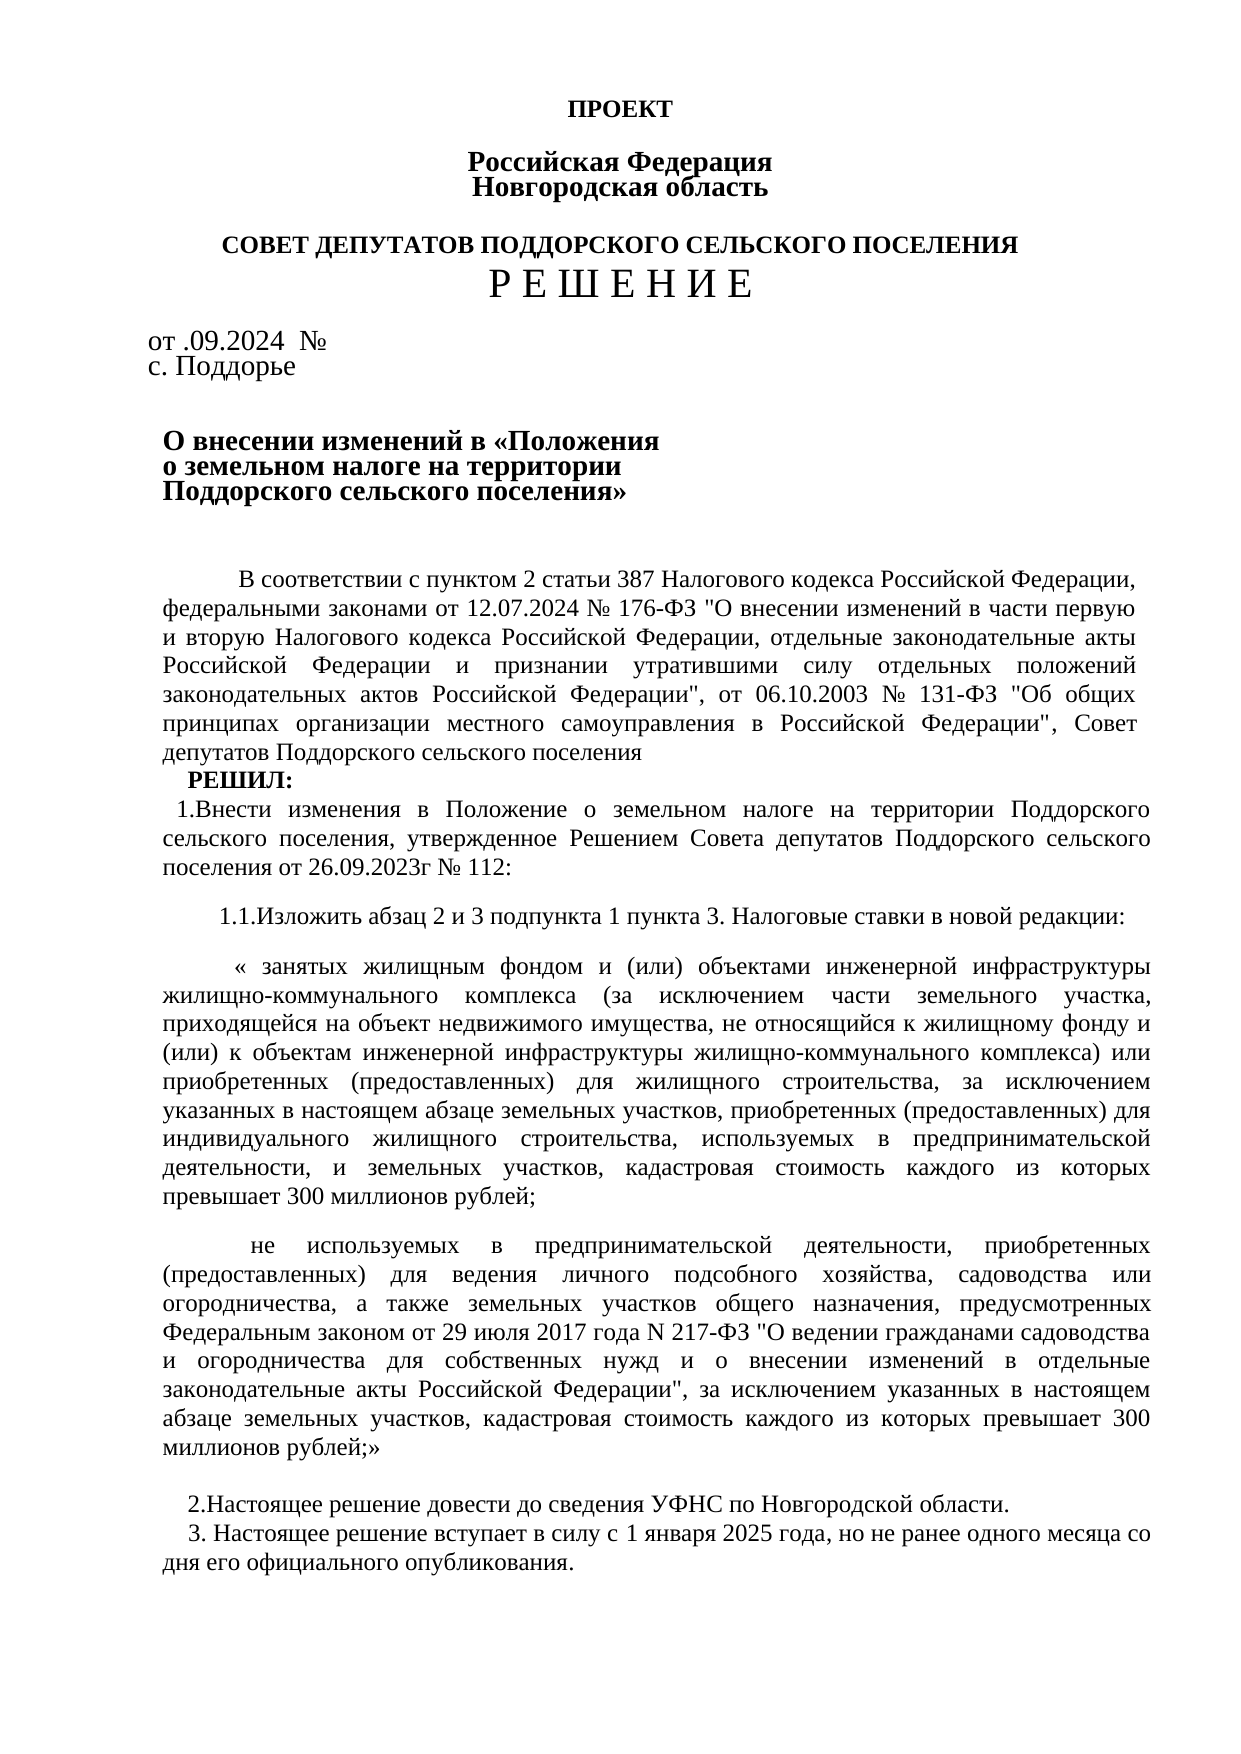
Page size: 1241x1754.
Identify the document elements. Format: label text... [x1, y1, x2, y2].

text 1.Внести изменения в Положение о земельном налоге на территории Поддорского сельского поселения, утвержденное Решением Совета депутатов Поддорского сельского поселения от 26.09.2023г № 112: [162, 794, 1152, 881]
text Р Е Ш Е Н И Е [89, 259, 1152, 307]
text от .09.2024 № [133, 331, 1152, 356]
text 3. Настоящее решение вступает в силу с 1 января 2025 года, но не ранее одного месяца со дня его официального опубликования. [162, 1518, 1152, 1576]
text о земельном налоге на территории [162, 456, 1152, 481]
text с. Поддорье [133, 356, 1152, 381]
text РЕШИЛ: [162, 766, 1152, 794]
text ПРОЕКТ [89, 94, 1152, 123]
text Поддорского сельского поселения» [162, 481, 1152, 506]
text О внесении изменений в «Положения [162, 431, 1152, 456]
text В соответствии с пунктом 2 статьи 387 Налогового кодекса Российской Федерации, федеральными законами от 12.07.2024 № 176-ФЗ "О внесении изменений в части первую и вторую Налогового кодекса Российской Федерации, отдельные законодательные акты Российской Федерации и признании утратившими силу отдельных положений законодательных актов Российской Федерации", от 06.10.2003 № 131-ФЗ "Об общих принципах организации местного самоуправления в Российской Федерации", Совет депутатов Поддорского сельского поселения [162, 564, 1137, 766]
text Российская Федерация [89, 151, 1152, 176]
text не используемых в предпринимательской деятельности, приобретенных (предоставленных) для ведения личного подсобного хозяйства, садоводства или огородничества, а также земельных участков общего назначения, предусмотренных Федеральным законом от 29 июля 2017 года N 217-ФЗ "О ведении гражданами садоводства и огородничества для собственных нужд и о внесении изменений в отдельные законодательные акты Российской Федерации", за исключением указанных в настоящем абзаце земельных участков, кадастровая стоимость каждого из которых превышает 300 миллионов рублей;» [162, 1231, 1152, 1461]
text 2.Настоящее решение довести до сведения УФНС по Новгородской области. [162, 1489, 1152, 1518]
text СОВЕТ ДЕПУТАТОВ ПОДДОРСКОГО СЕЛЬСКОГО ПОСЕЛЕНИЯ [89, 230, 1152, 259]
text Новгородская область [89, 176, 1152, 201]
text 1.1.Изложить абзац 2 и 3 подпункта 1 пункта 3. Налоговые ставки в новой редакции: [162, 901, 1152, 930]
text « занятых жилищным фондом и (или) объектами инженерной инфраструктуры жилищно-коммунального комплекса (за исключением части земельного участка, приходящейся на объект недвижимого имущества, не относящийся к жилищному фонду и (или) к объектам инженерной инфраструктуры жилищно-коммунального комплекса) или приобретенных (предоставленных) для жилищного строительства, за исключением указанных в настоящем абзаце земельных участков, приобретенных (предоставленных) для индивидуального жилищного строительства, используемых в предпринимательской деятельности, и земельных участков, кадастровая стоимость каждого из которых превышает 300 миллионов рублей; [162, 951, 1152, 1210]
